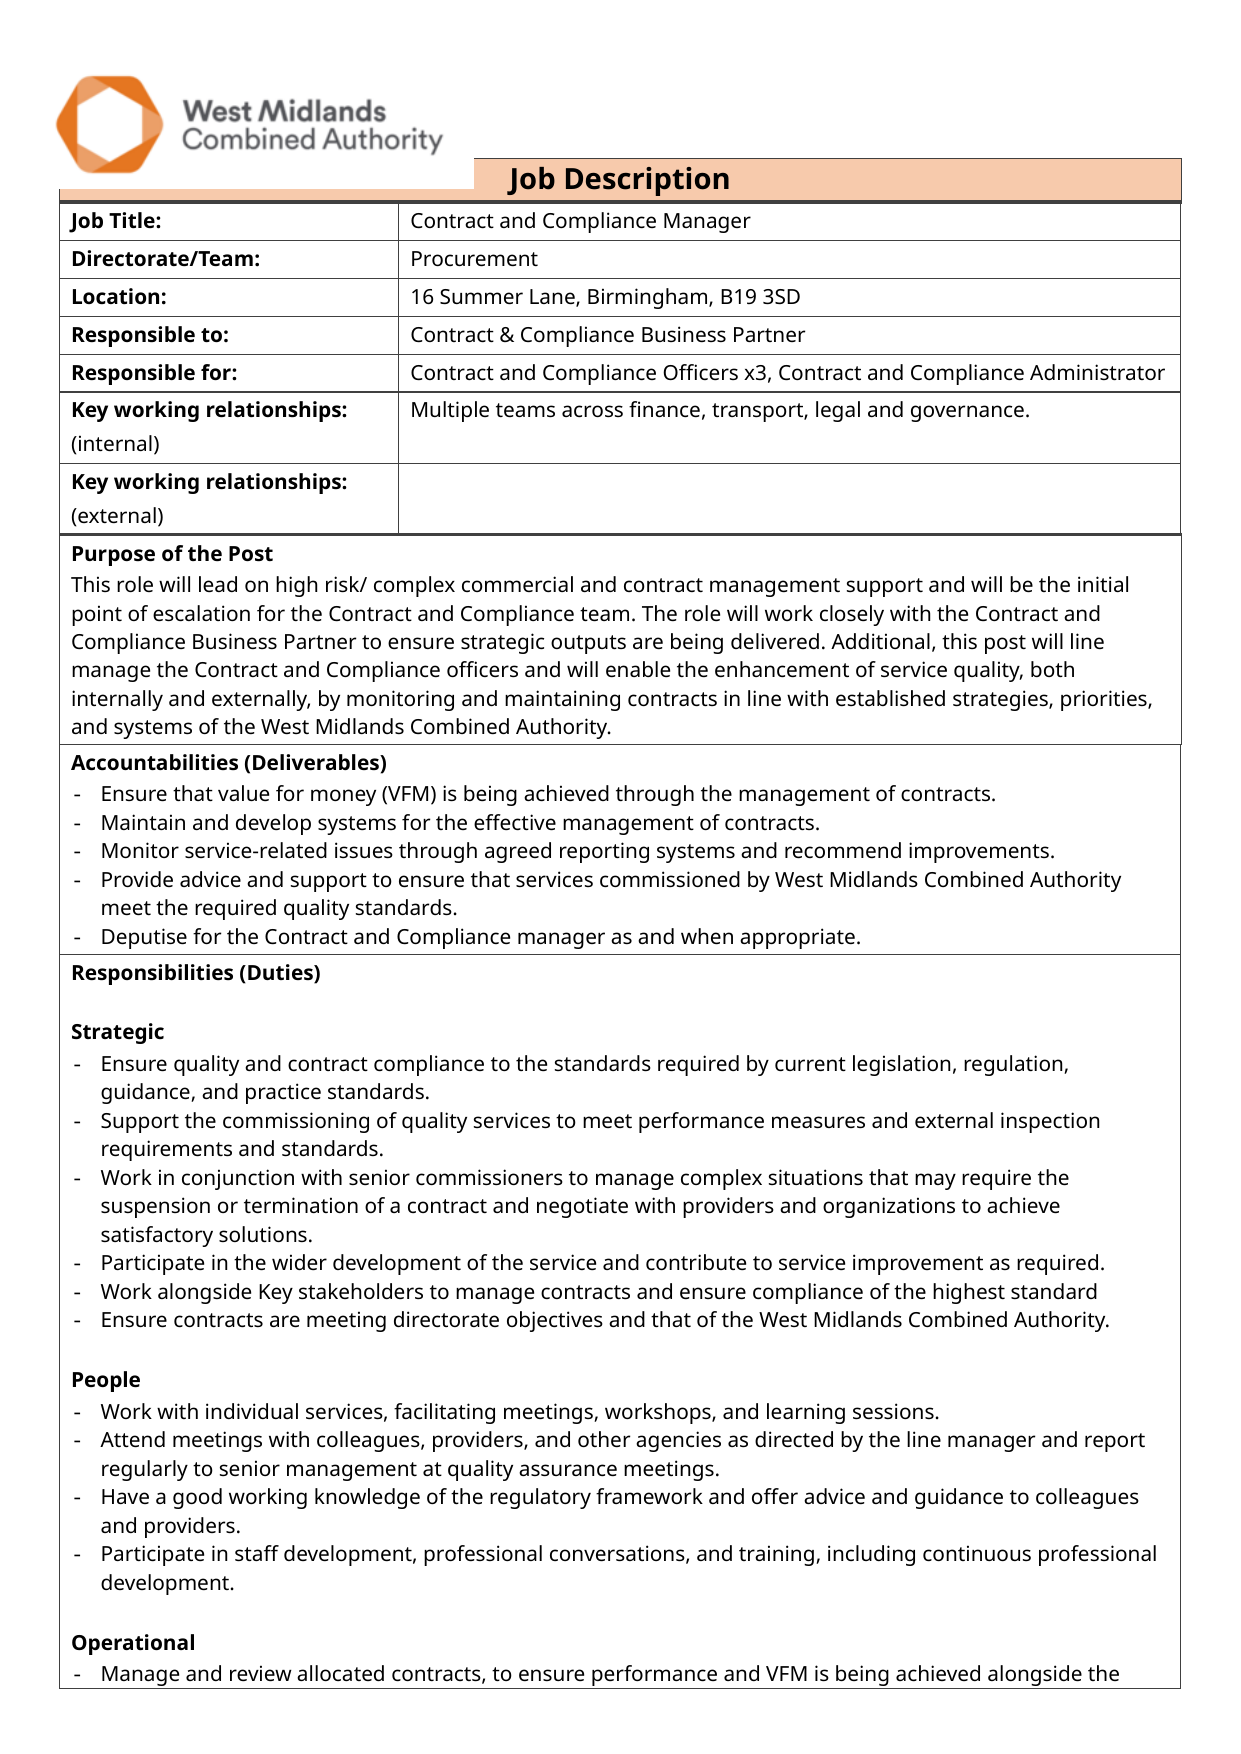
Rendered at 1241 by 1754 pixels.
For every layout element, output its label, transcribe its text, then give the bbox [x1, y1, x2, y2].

table_cell Directorate/Team: [60, 241, 398, 278]
table_cell Contract and Compliance Manager [399, 204, 1180, 240]
table_cell Key working relationships: (internal) [60, 393, 398, 463]
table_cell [60, 955, 1180, 1688]
table_cell Location: [60, 279, 398, 316]
table_cell 16 Summer Lane, Birmingham, B19 3SD [399, 279, 1180, 316]
table_cell Key working relationships: (external) [60, 464, 398, 532]
table_cell Purpose of the Post This role will lead on high risk/ complex commercial and contract management support and will be the initial point of escalation for the Contract and Compliance team. The role will work closely with the Contract and Compliance Business Partner to ensure strategic outputs are being delivered. Additional, this post will line manage the Contract and Compliance officers and will enable the enhancement of service quality, both internally and externally, by monitoring and maintaining contracts in line with established strategies, priorities, and systems of the West Midlands Combined Authority. [60, 536, 1181, 744]
table_cell Contract and Compliance Officers x3, Contract and Compliance Administrator [399, 355, 1180, 391]
table_cell Job Title: [60, 204, 398, 240]
table_cell Multiple teams across finance, transport, legal and governance. [399, 393, 1180, 463]
table_cell Accountabilities (Deliverables) Ensure that value for money (VFM) is being achieved through the management of contracts. Maintain and develop systems for the effective management of contracts. Monitor service-related issues through agreed reporting systems and recommend improvements. Provide advice and support to ensure that services commissioned by West Midlands Combined Authority meet the required quality standards. Deputise for the Contract and Compliance manager as and when appropriate. [60, 745, 1180, 953]
table_cell Contract & Compliance Business Partner [399, 317, 1180, 354]
table_cell [399, 464, 1180, 532]
table_cell Responsible for: [60, 355, 398, 391]
table_cell Procurement [399, 241, 1180, 278]
table_cell Responsible to: [60, 317, 398, 354]
picture [52, 71, 450, 180]
table_header Job Description [60, 159, 1181, 200]
